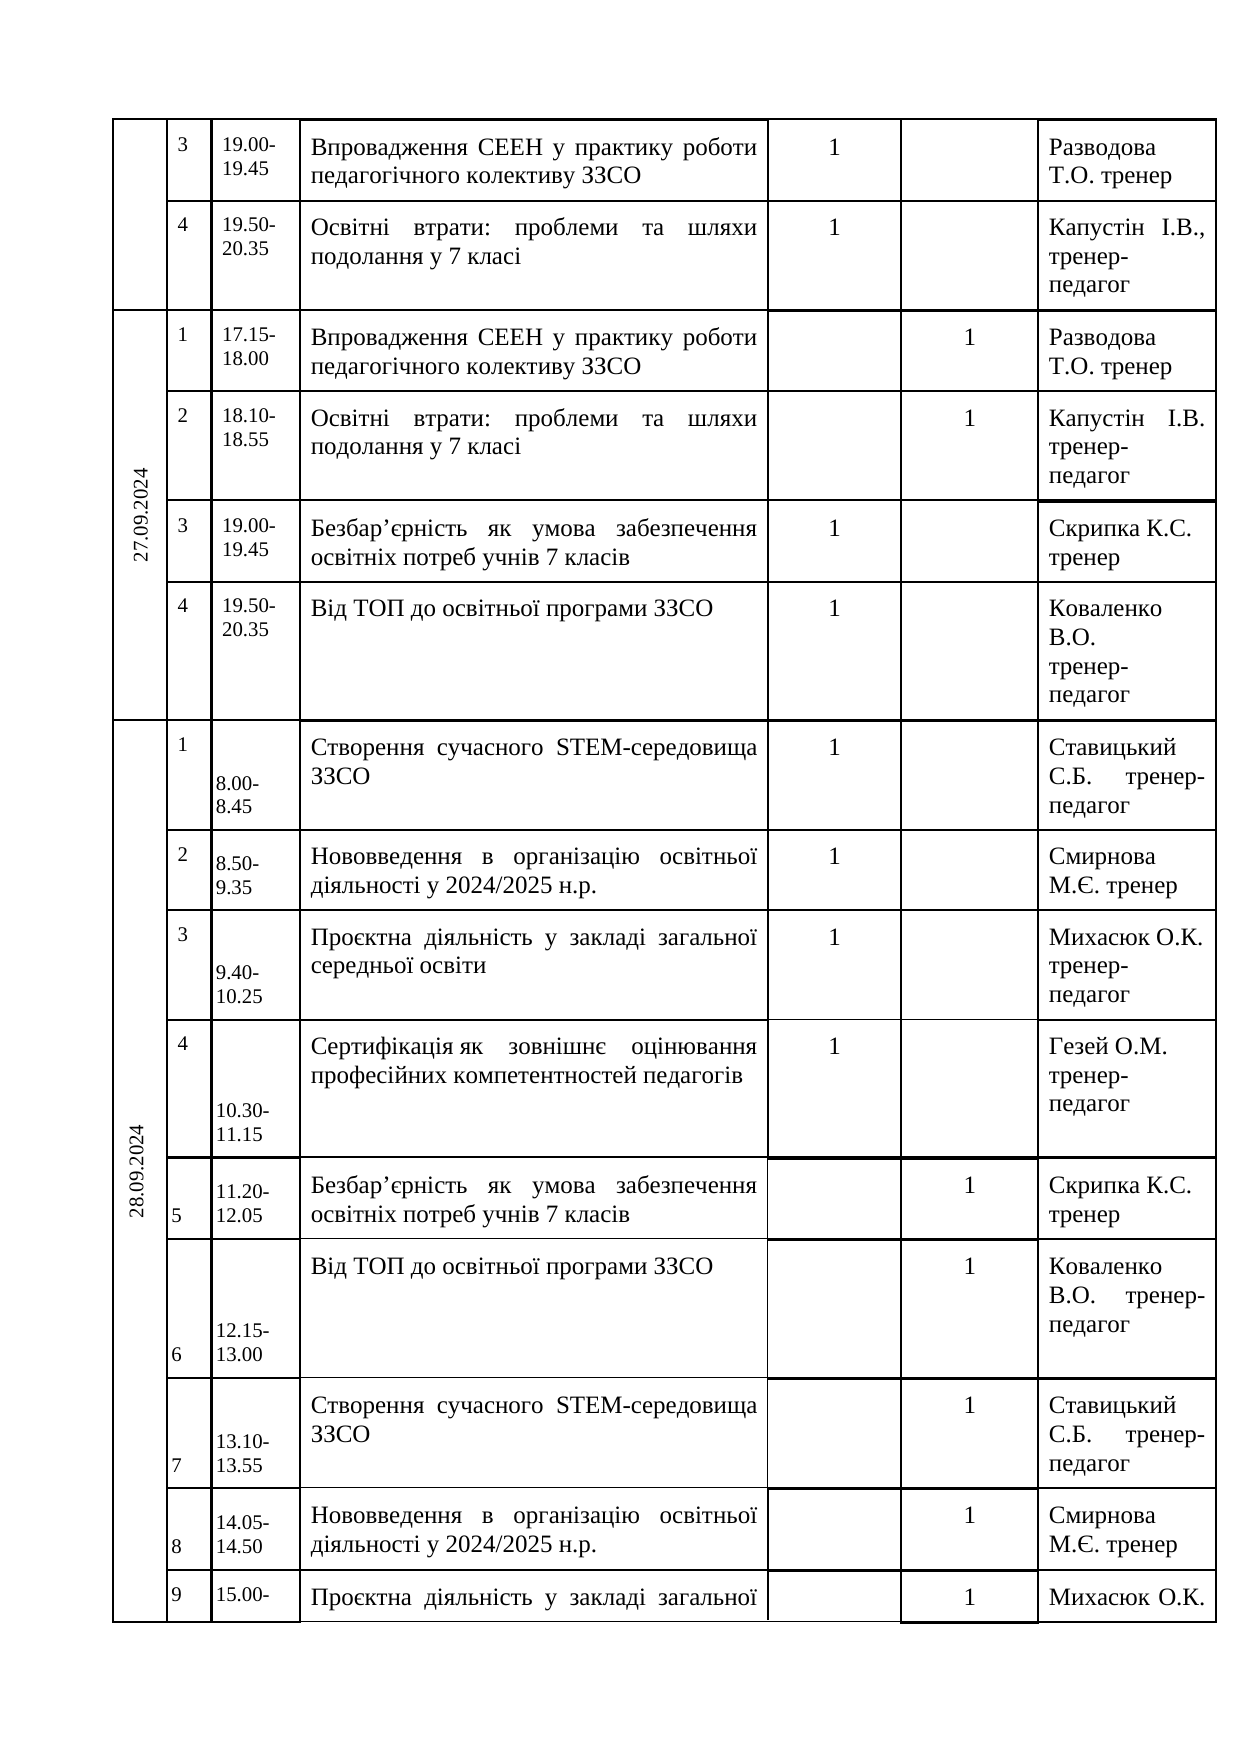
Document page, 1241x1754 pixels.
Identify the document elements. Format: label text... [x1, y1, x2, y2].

table_cell [768, 1380, 900, 1487]
table_cell 17.15- 18.00 [213, 311, 299, 390]
table_cell Створення сучасного STEM-середовища ЗЗСО [301, 722, 767, 829]
table_cell Безбар’єрність як умова забезпечення освітніх потреб учнів 7 класів [301, 1158, 767, 1238]
table_cell Впровадження СЕЕН у практику роботи педагогічного колективу ЗЗСО [301, 311, 767, 390]
table_cell 3 [168, 120, 210, 199]
table_cell 4 [168, 202, 210, 309]
table_cell [769, 1490, 900, 1568]
table_cell Смирнова М.Є. тренер [1039, 831, 1215, 909]
table_cell 19.50- 20.35 [213, 583, 299, 719]
table_cell 1 [769, 911, 900, 1018]
table_cell 15.00- 15.45 [213, 1571, 299, 1621]
table_cell 28.09.2024 [114, 721, 166, 1621]
table_cell Разводова Т.О. тренер [1039, 312, 1215, 390]
table_cell 8.00- 8.45 [213, 721, 299, 829]
table_cell 27.09.2024 [114, 311, 166, 719]
table_cell [768, 1160, 900, 1238]
table_cell 1 [902, 1490, 1037, 1568]
table_cell 12.15- 13.00 [213, 1240, 299, 1377]
table_cell Разводова Т.О. тренер [1039, 121, 1215, 199]
table_cell Капустін І.В., тренер-педагог [1039, 202, 1215, 309]
table_cell 1 [769, 501, 900, 581]
table_cell Коваленко В.О. тренер-педагог [1039, 1240, 1215, 1377]
table_cell 1 [168, 721, 210, 829]
table_cell 8.50- 9.35 [213, 831, 299, 909]
table_cell 1 [902, 392, 1037, 499]
table_cell 2 [168, 392, 210, 499]
table_cell Нововведення в організацію освітньої діяльності у 2024/2025 н.р. [301, 1488, 767, 1568]
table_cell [301, 1571, 768, 1621]
table_cell 1 [769, 202, 900, 309]
table_cell Скрипка К.С. тренер [1039, 503, 1215, 581]
table_cell [902, 911, 1037, 1018]
table_cell 13.10- 13.55 [213, 1379, 299, 1487]
table_cell Гезей О.М. тренер-педагог [1039, 1021, 1215, 1156]
table_cell 14.05- 14.50 [213, 1489, 299, 1568]
table_cell Смирнова М.Є. тренер [1039, 1489, 1215, 1568]
table_cell [769, 392, 900, 499]
table_cell Безбар’єрність як умова забезпечення освітніх потреб учнів 7 класів [301, 501, 767, 581]
table_cell Нововведення в організацію освітньої діяльності у 2024/2025 н.р. [301, 831, 767, 909]
table_cell [769, 312, 900, 390]
table_cell 10.30- 11.15 [213, 1021, 299, 1156]
table_cell 8 [168, 1489, 210, 1568]
table_cell [768, 1241, 900, 1377]
table_cell 4 [168, 1021, 210, 1156]
table_cell 6 [168, 1240, 210, 1377]
table_cell Сертифікація як зовнішнє оцінювання професійних компетентностей педагогів [301, 1021, 767, 1156]
table_cell 19.50- 20.35 [213, 202, 299, 309]
table_cell Михасюк О.К. тренер-педагог [1039, 911, 1215, 1018]
table_cell 1 [769, 722, 900, 829]
table_cell 19.00- 19.45 [213, 120, 299, 199]
table_cell 1 [769, 831, 900, 909]
table_cell 19.00- 19.45 [213, 501, 299, 581]
table_cell Створення сучасного STEM-середовища ЗЗСО [301, 1378, 767, 1487]
table_cell 3 [168, 501, 210, 581]
table_cell 1 [902, 1241, 1037, 1377]
table_cell 4 [168, 583, 210, 719]
table_cell 5 [168, 1159, 210, 1238]
table_cell 1 [168, 311, 210, 390]
table_cell Ставицький С.Б. тренер-педагог [1039, 722, 1215, 829]
table_cell [768, 1572, 900, 1621]
table_cell 3 [168, 911, 210, 1018]
table_cell Скрипка К.С. тренер [1039, 1159, 1215, 1238]
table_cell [1039, 1571, 1215, 1621]
table_cell 11.20- 12.05 [213, 1159, 299, 1238]
table_cell 7 [168, 1379, 210, 1487]
table_cell Проєктна діяльність у закладі загальної середньої освіти [301, 911, 767, 1018]
table_cell 1 [902, 312, 1037, 390]
table_cell 9.40- 10.25 [213, 911, 299, 1018]
table_cell Капустін І.В. тренер-педагог [1039, 392, 1215, 499]
table_cell Від ТОП до освітньої програми ЗЗСО [301, 1239, 767, 1377]
table_cell 1 [769, 583, 900, 719]
table_cell 2 [168, 831, 210, 909]
table_cell Впровадження СЕЕН у практику роботи педагогічного колективу ЗЗСО [301, 121, 767, 199]
table_cell 1 [902, 1380, 1037, 1487]
table_cell [902, 1020, 1037, 1156]
table_cell Освітні втрати: проблеми та шляхи подолання у 7 класі [301, 202, 767, 309]
table_cell Від ТОП до освітньої програми ЗЗСО [301, 583, 767, 719]
table_cell 9 [168, 1571, 210, 1621]
table_cell 1 [769, 120, 900, 199]
table_cell [902, 120, 1037, 199]
table_cell Освітні втрати: проблеми та шляхи подолання у 7 класі [301, 392, 767, 499]
table_cell [902, 722, 1037, 829]
table_cell 1 [902, 1572, 1037, 1621]
table_cell Ставицький С.Б. тренер-педагог [1039, 1380, 1215, 1487]
table_cell [902, 501, 1037, 581]
table_cell [902, 831, 1037, 909]
table_cell [902, 583, 1037, 719]
table_cell 18.10- 18.55 [213, 392, 299, 499]
table_cell 1 [902, 1160, 1037, 1238]
table_cell Коваленко В.О. тренер-педагог [1039, 583, 1215, 719]
table_cell 1 [769, 1020, 900, 1156]
table_cell [902, 202, 1037, 309]
